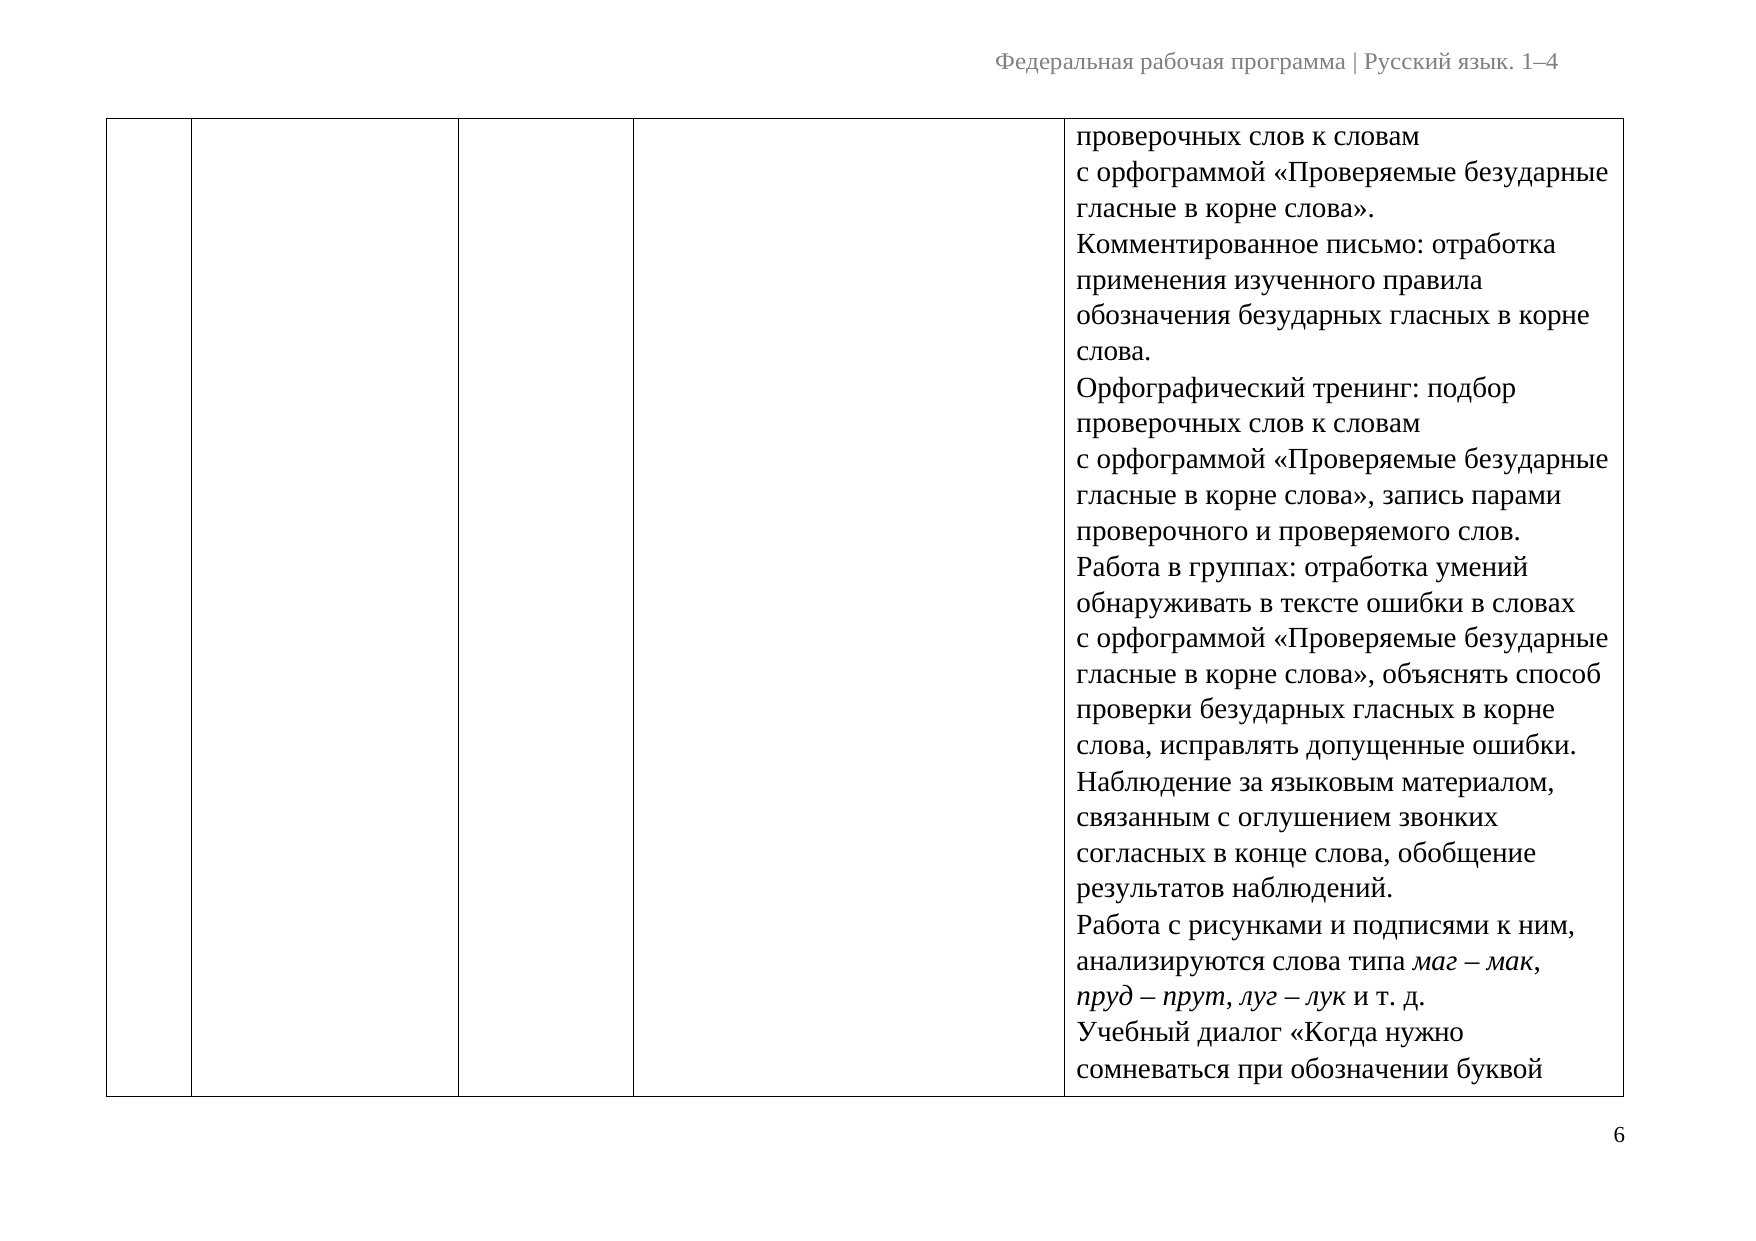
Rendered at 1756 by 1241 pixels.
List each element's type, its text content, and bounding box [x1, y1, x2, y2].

table_header [192, 119, 458, 1096]
table_header [459, 119, 633, 1096]
table_header проверочных слов к словам с орфограммой «Проверяемые безударные гласные в корне слова». Комментированное письмо: отработка применения изученного правила обозначения безударных гласных в корне слова. Орфографический тренинг: подбор проверочных слов к словам с орфограммой «Проверяемые безударные гласные в корне слова», запись парами проверочного и проверяемого слов. Работа в группах: отработка умений обнаруживать в тексте ошибки в словах с орфограммой «Проверяемые безударные гласные в корне слова», объяснять способ проверки безударных гласных в корне слова, исправлять допущенные ошибки. Наблюдение за языковым материалом, связанным с оглушением звонких согласных в конце слова, обобщение результатов наблюдений. Работа с рисунками и подписями к ним, анализируются слова типа маг – мак, пруд – прут, луг – лук и т. д. Учебный диалог «Когда нужно сомневаться при обозначении буквой [1065, 119, 1623, 1096]
table_header [634, 119, 1064, 1096]
table_header [107, 119, 191, 1096]
